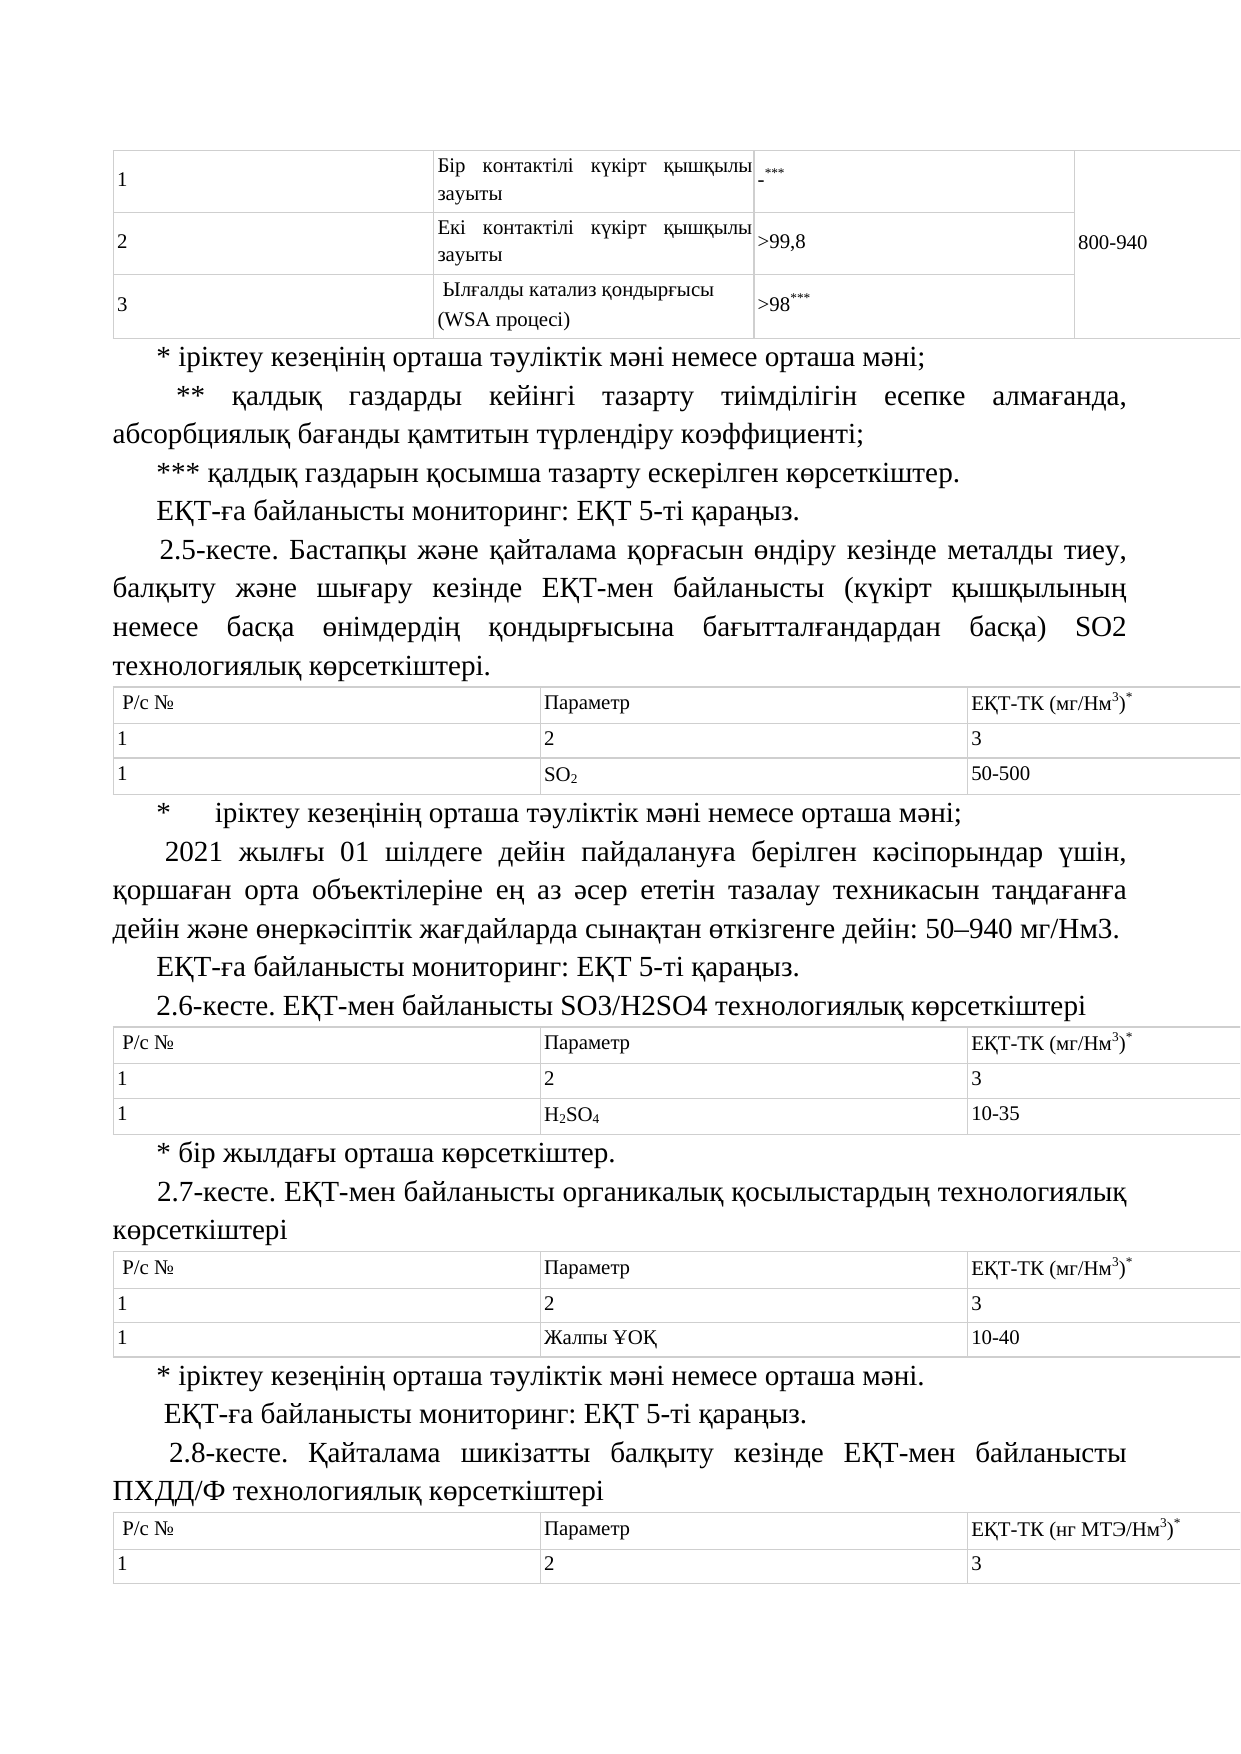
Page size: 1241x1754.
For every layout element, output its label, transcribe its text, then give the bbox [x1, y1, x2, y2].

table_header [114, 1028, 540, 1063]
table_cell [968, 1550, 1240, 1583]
text 2.6-кесте. ЕҚТ-мен байланысты SO3/H2SO4 технологиялық көрсеткіштері [112, 988, 1128, 1021]
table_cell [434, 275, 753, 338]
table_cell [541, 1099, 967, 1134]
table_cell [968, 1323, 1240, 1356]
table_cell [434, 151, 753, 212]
text *** қалдық газдарын қосымша тазарту ескерілген көрсеткіштер. [112, 455, 1128, 488]
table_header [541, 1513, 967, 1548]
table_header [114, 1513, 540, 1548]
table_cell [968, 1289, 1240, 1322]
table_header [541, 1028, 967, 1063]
text ЕҚТ-ға байланысты мониторинг: ЕҚТ 5-ті қараңыз. [112, 949, 1128, 983]
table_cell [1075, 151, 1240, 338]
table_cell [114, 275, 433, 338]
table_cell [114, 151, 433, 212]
text * іріктеу кезеңінің орташа тәуліктік мәні немесе орташа мәні; [112, 339, 1128, 373]
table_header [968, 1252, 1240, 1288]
text 2.7-кесте. ЕҚТ-мен байланысты органикалық қосылыстардың технологиялық көрсеткіштері [112, 1174, 1128, 1246]
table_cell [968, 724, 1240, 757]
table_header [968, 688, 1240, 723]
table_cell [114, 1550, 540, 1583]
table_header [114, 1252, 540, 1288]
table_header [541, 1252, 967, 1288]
text ** қалдық газдарды кейінгі тазарту тиімділігін есепке алмағанда, абсорбциялық бағанды қамтитын түрлендіру коэффициенті; [112, 378, 1128, 450]
text 2021 жылғы 01 шілдеге дейін пайдалануға берілген кәсіпорындар үшін, қоршаған орта объектілеріне ең аз әсер ететін тазалау техникасын таңдағанға дейін және өнеркәсіптік жағдайларда сынақтан өткізгенге дейін: 50–940 мг/Нм3. [112, 834, 1128, 944]
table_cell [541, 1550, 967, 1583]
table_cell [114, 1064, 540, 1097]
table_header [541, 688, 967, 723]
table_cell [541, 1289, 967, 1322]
text * іріктеу кезеңінің орташа тәуліктік мәні немесе орташа мәні; [112, 795, 1128, 829]
text ЕҚТ-ға байланысты мониторинг: ЕҚТ 5-ті қараңыз. [112, 493, 1128, 527]
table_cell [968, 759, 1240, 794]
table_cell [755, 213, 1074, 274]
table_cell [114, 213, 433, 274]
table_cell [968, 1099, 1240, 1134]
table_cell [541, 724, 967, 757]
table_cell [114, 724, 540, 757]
text 2.5-кесте. Бастапқы және қайталама қорғасын өндіру кезінде металды тиеу, балқыту және шығару кезінде ЕҚТ-мен байланысты (күкірт қышқылының немесе басқа өнімдердің қондырғысына бағытталғандардан басқа) SO2 технологиялық көрсеткіштері. [112, 532, 1128, 681]
text * бір жылдағы орташа көрсеткіштер. [112, 1135, 1128, 1169]
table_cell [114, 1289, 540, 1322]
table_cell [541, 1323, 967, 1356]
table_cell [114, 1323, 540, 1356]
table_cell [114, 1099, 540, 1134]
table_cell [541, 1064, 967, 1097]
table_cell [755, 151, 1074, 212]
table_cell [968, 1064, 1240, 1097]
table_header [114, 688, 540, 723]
text * іріктеу кезеңінің орташа тәуліктік мәні немесе орташа мәні. [112, 1358, 1128, 1391]
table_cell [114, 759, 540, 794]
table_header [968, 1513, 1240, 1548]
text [112, 1396, 1128, 1430]
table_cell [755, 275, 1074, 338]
text 2.8-кесте. Қайталама шикізатты балқыту кезінде ЕҚТ-мен байланысты ПХДД/Ф технологиялық көрсеткіштері [112, 1435, 1128, 1507]
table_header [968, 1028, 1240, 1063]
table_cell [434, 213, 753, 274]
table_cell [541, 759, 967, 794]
